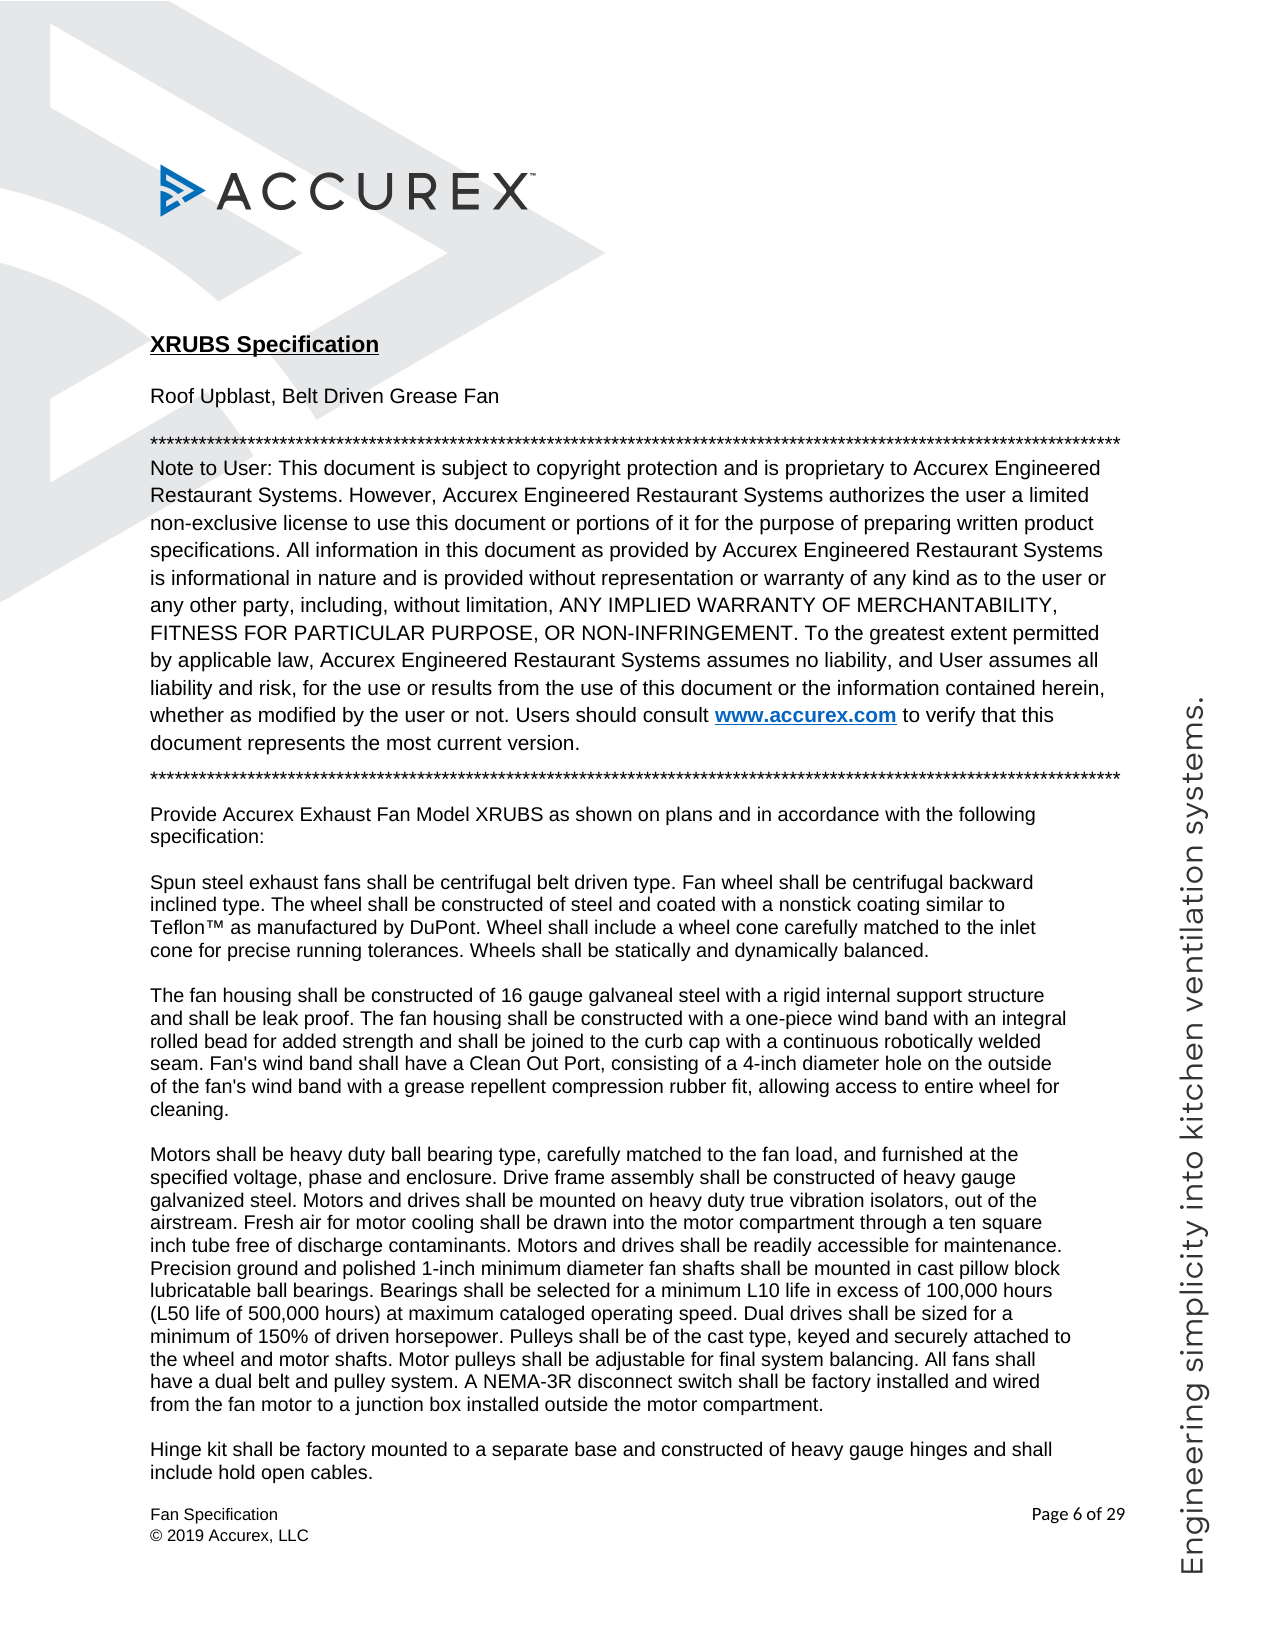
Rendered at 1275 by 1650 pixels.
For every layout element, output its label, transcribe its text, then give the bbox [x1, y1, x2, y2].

text and shall be leak proof. The fan housing shall be constructed with a one-piece wind band with an integral [150, 1007, 1125, 1029]
text Teflon™ as manufactured by DuPont. Wheel shall include a wheel cone carefully matched to the inlet [150, 916, 1125, 939]
text have a dual belt and pulley system. A NEMA-3R disconnect switch shall be factory installed and wired [150, 1370, 1125, 1393]
text inch tube free of discharge contaminants. Motors and drives shall be readily accessible for maintenance. [150, 1234, 1125, 1257]
text include hold open cables. [150, 1461, 1125, 1484]
text whether as modified by the user or not. Users should consult www.accurex.com to verify that this [150, 703, 1125, 727]
text airstream. Fresh air for motor cooling shall be drawn into the motor compartment through a ten square [150, 1211, 1125, 1234]
text Restaurant Systems. However, Accurex Engineered Restaurant Systems authorizes the user a limited [150, 483, 1125, 507]
text the wheel and motor shafts. Motor pulleys shall be adjustable for final system balancing. All fans shall [150, 1347, 1125, 1370]
text cone for precise running tolerances. Wheels shall be statically and dynamically balanced. [150, 939, 1125, 961]
text rolled bead for added strength and shall be joined to the curb cap with a continuous robotically welded [150, 1029, 1125, 1052]
text liability and risk, for the use or results from the use of this document or the information contained herein, [150, 676, 1125, 699]
text document represents the most current version. ************************************************************************************************************************ [150, 731, 1125, 790]
text The fan housing shall be constructed of 16 gauge galvaneal steel with a rigid internal support structure [150, 984, 1125, 1007]
text ************************************************************************************************************************ [150, 432, 1125, 456]
text specification: [150, 825, 1125, 848]
text by applicable law, Accurex Engineered Restaurant Systems assumes no liability, and User assumes all [150, 648, 1125, 672]
text is informational in nature and is provided without representation or warranty of any kind as to the user or [150, 566, 1125, 589]
text Provide Accurex Exhaust Fan Model XRUBS as shown on plans and in accordance with the following [150, 802, 1125, 825]
text specified voltage, phase and enclosure. Drive frame assembly shall be constructed of heavy gauge [150, 1166, 1125, 1188]
text (L50 life of 500,000 hours) at maximum cataloged operating speed. Dual drives shall be sized for a [150, 1302, 1125, 1325]
text Motors shall be heavy duty ball bearing type, carefully matched to the fan load, and furnished at the [150, 1143, 1125, 1166]
text Roof Upblast, Belt Driven Grease Fan [150, 384, 1125, 408]
text Note to User: This document is subject to copyright protection and is proprietary to Accurex Engineered [150, 456, 1125, 479]
text cleaning. [150, 1098, 1125, 1120]
text lubricatable ball bearings. Bearings shall be selected for a minimum L10 life in excess of 100,000 hours [150, 1279, 1125, 1302]
text any other party, including, without limitation, ANY IMPLIED WARRANTY OF MERCHANTABILITY, [150, 593, 1125, 617]
text seam. Fan's wind band shall have a Clean Out Port, consisting of a 4-inch diameter hole on the outside [150, 1052, 1125, 1075]
text XRUBS Specification [150, 331, 1125, 357]
text Precision ground and polished 1-inch minimum diameter fan shafts shall be mounted in cast pillow block [150, 1257, 1125, 1279]
text Spun steel exhaust fans shall be centrifugal belt driven type. Fan wheel shall be centrifugal backward [150, 871, 1125, 893]
text galvanized steel. Motors and drives shall be mounted on heavy duty true vibration isolators, out of the [150, 1188, 1125, 1211]
text of the fan's wind band with a grease repellent compression rubber fit, allowing access to entire wheel for [150, 1075, 1125, 1098]
picture [0, 1, 1274, 1650]
text specifications. All information in this document as provided by Accurex Engineered Restaurant Systems [150, 538, 1125, 562]
text from the fan motor to a junction box installed outside the motor compartment. [150, 1393, 1125, 1416]
text Hinge kit shall be factory mounted to a separate base and constructed of heavy gauge hinges and shall [150, 1438, 1125, 1461]
text FITNESS FOR PARTICULAR PURPOSE, OR NON-INFRINGEMENT. To the greatest extent permitted [150, 621, 1125, 644]
text non-exclusive license to use this document or portions of it for the purpose of preparing written product [150, 511, 1125, 534]
text minimum of 150% of driven horsepower. Pulleys shall be of the cast type, keyed and securely attached to [150, 1325, 1125, 1347]
text inclined type. The wheel shall be constructed of steel and coated with a nonstick coating similar to [150, 893, 1125, 916]
